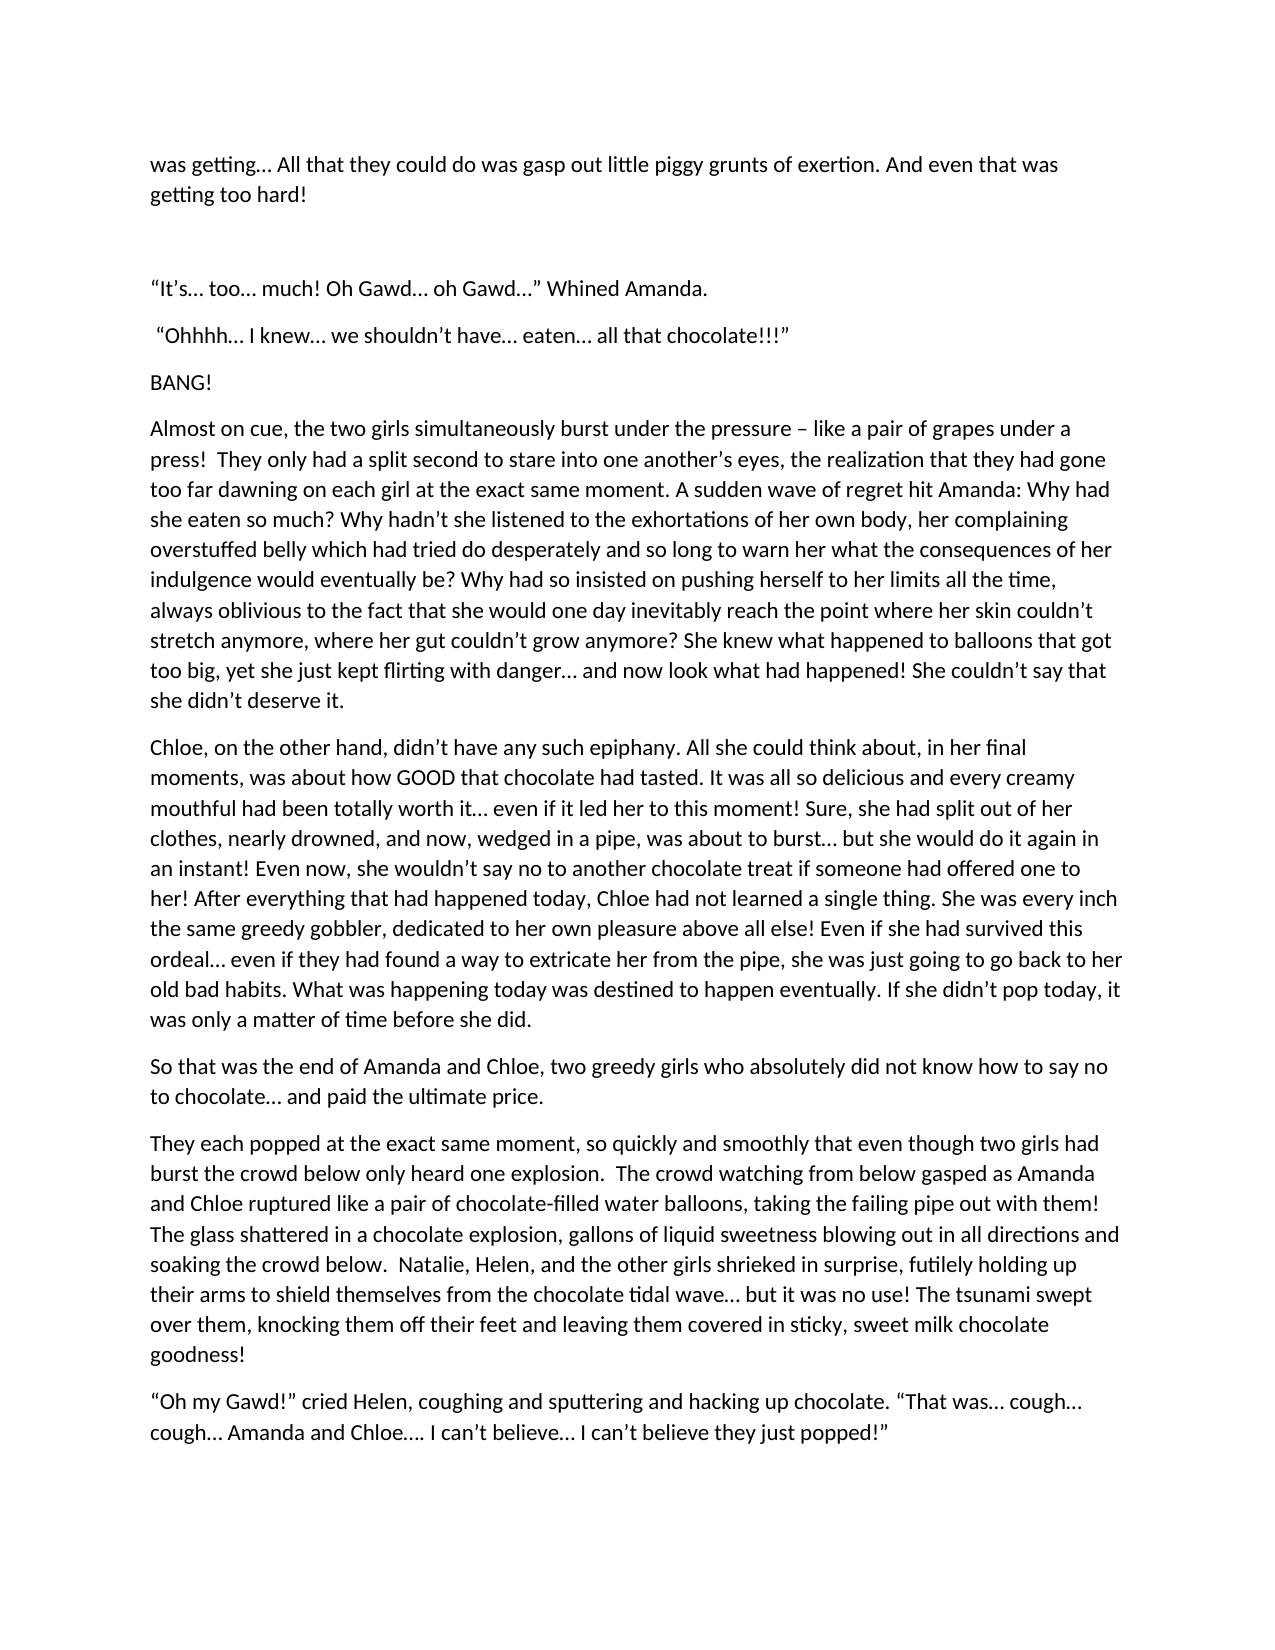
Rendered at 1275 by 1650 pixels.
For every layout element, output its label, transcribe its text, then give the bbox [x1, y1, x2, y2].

text Almost on cue, the two girls simultaneously burst under the pressure – like a pair of grapes under a press! They only had a split second to stare into one another’s eyes, the realization that they had gone too far dawning on each girl at the exact same moment. A sudden wave of regret hit Amanda: Why had she eaten so much? Why hadn’t she listened to the exhortations of her own body, her complaining overstuffed belly which had tried do desperately and so long to warn her what the consequences of her indulgence would eventually be? Why had so insisted on pushing herself to her limits all the time, always oblivious to the fact that she would one day inevitably reach the point where her skin couldn’t stretch anymore, where her gut couldn’t grow anymore? She knew what happened to balloons that got too big, yet she just kept flirting with danger… and now look what had happened! She couldn’t say that she didn’t deserve it. [150, 414, 1125, 714]
text Chloe, on the other hand, didn’t have any such epiphany. All she could think about, in her final moments, was about how GOOD that chocolate had tasted. It was all so delicious and every creamy mouthful had been totally worth it… even if it led her to this moment! Sure, she had split out of her clothes, nearly drowned, and now, wedged in a pipe, was about to burst… but she would do it again in an instant! Even now, she wouldn’t say no to another chocolate treat if someone had offered one to her! After everything that had happened today, Chloe had not learned a single thing. She was every inch the same greedy gobbler, dedicated to her own pleasure above all else! Even if she had survived this ordeal… even if they had found a way to extricate her from the pipe, she was just going to go back to her old bad habits. What was happening today was destined to happen eventually. If she didn’t pop today, it was only a matter of time before she did. [150, 733, 1125, 1033]
text They each popped at the exact same moment, so quickly and smoothly that even though two girls had burst the crowd below only heard one explosion. The crowd watching from below gasped as Amanda and Chloe ruptured like a pair of chocolate-filled water balloons, taking the failing pipe out with them! The glass shattered in a chocolate explosion, gallons of liquid sweetness blowing out in all directions and soaking the crowd below. Natalie, Helen, and the other girls shrieked in surprise, futilely holding up their arms to shield themselves from the chocolate tidal wave… but it was no use! The tsunami swept over them, knocking them off their feet and leaving them covered in sticky, sweet milk chocolate goodness! [150, 1129, 1125, 1369]
text BANG! [150, 368, 1125, 396]
text “It’s… too… much! Oh Gawd… oh Gawd…” Whined Amanda. [150, 274, 1125, 302]
text So that was the end of Amanda and Chloe, two greedy girls who absolutely did not know how to say no to chocolate… and paid the ultimate price. [150, 1052, 1125, 1110]
text “Oh my Gawd!” cried Helen, coughing and sputtering and hacking up chocolate. “That was… cough… cough… Amanda and Chloe…. I can’t believe… I can’t believe they just popped!” [150, 1387, 1125, 1446]
text “Ohhhh… I knew… we shouldn’t have… eaten… all that chocolate!!!” [150, 321, 1125, 349]
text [150, 150, 1125, 208]
